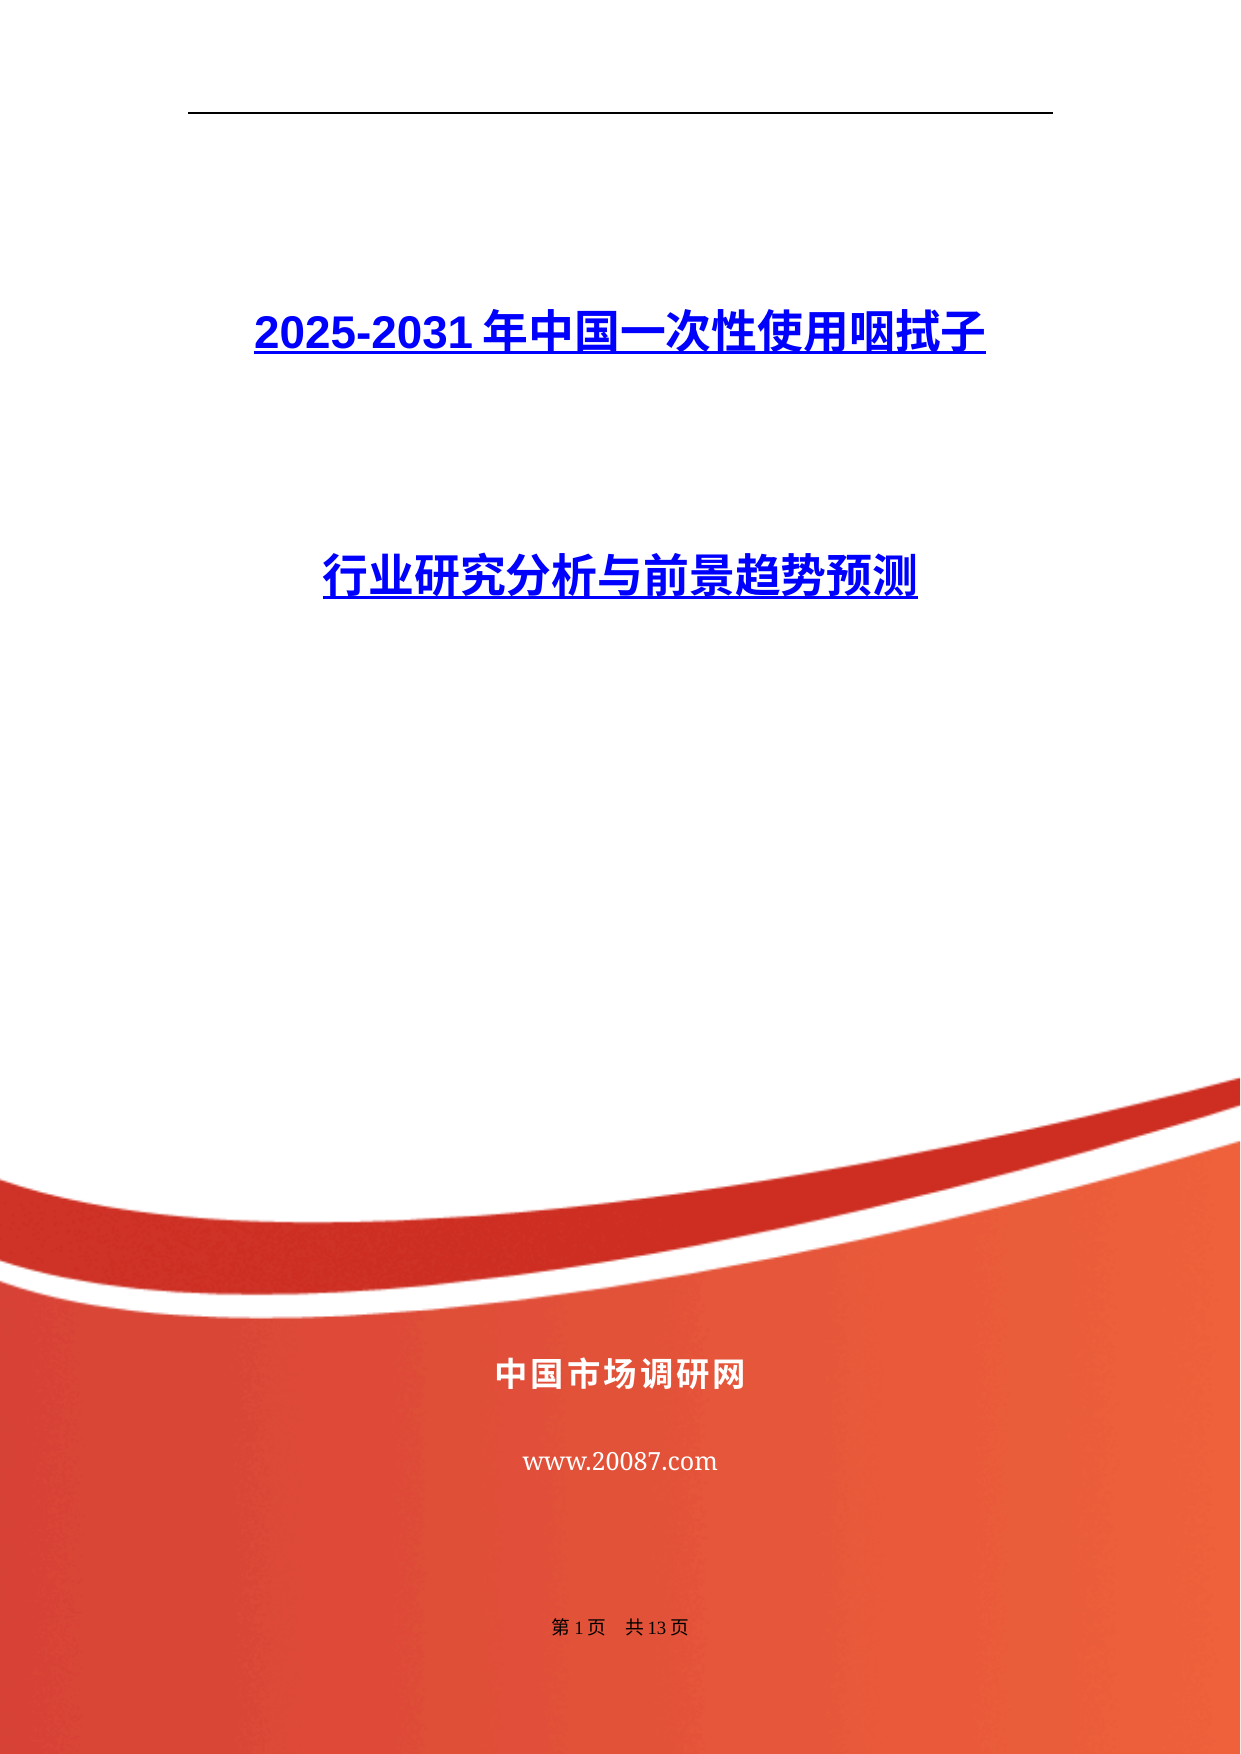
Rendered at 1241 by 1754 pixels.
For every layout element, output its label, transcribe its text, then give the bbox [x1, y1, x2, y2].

picture [0, 1006, 1241, 1754]
table_header 2025-2031年中国一次性使用咽拭子行业研究分析与前景趋势预测 [188, 207, 1053, 773]
text www.20087.com [187, 1428, 1053, 1493]
subtitle 中国市场调研网 [187, 1339, 1053, 1404]
